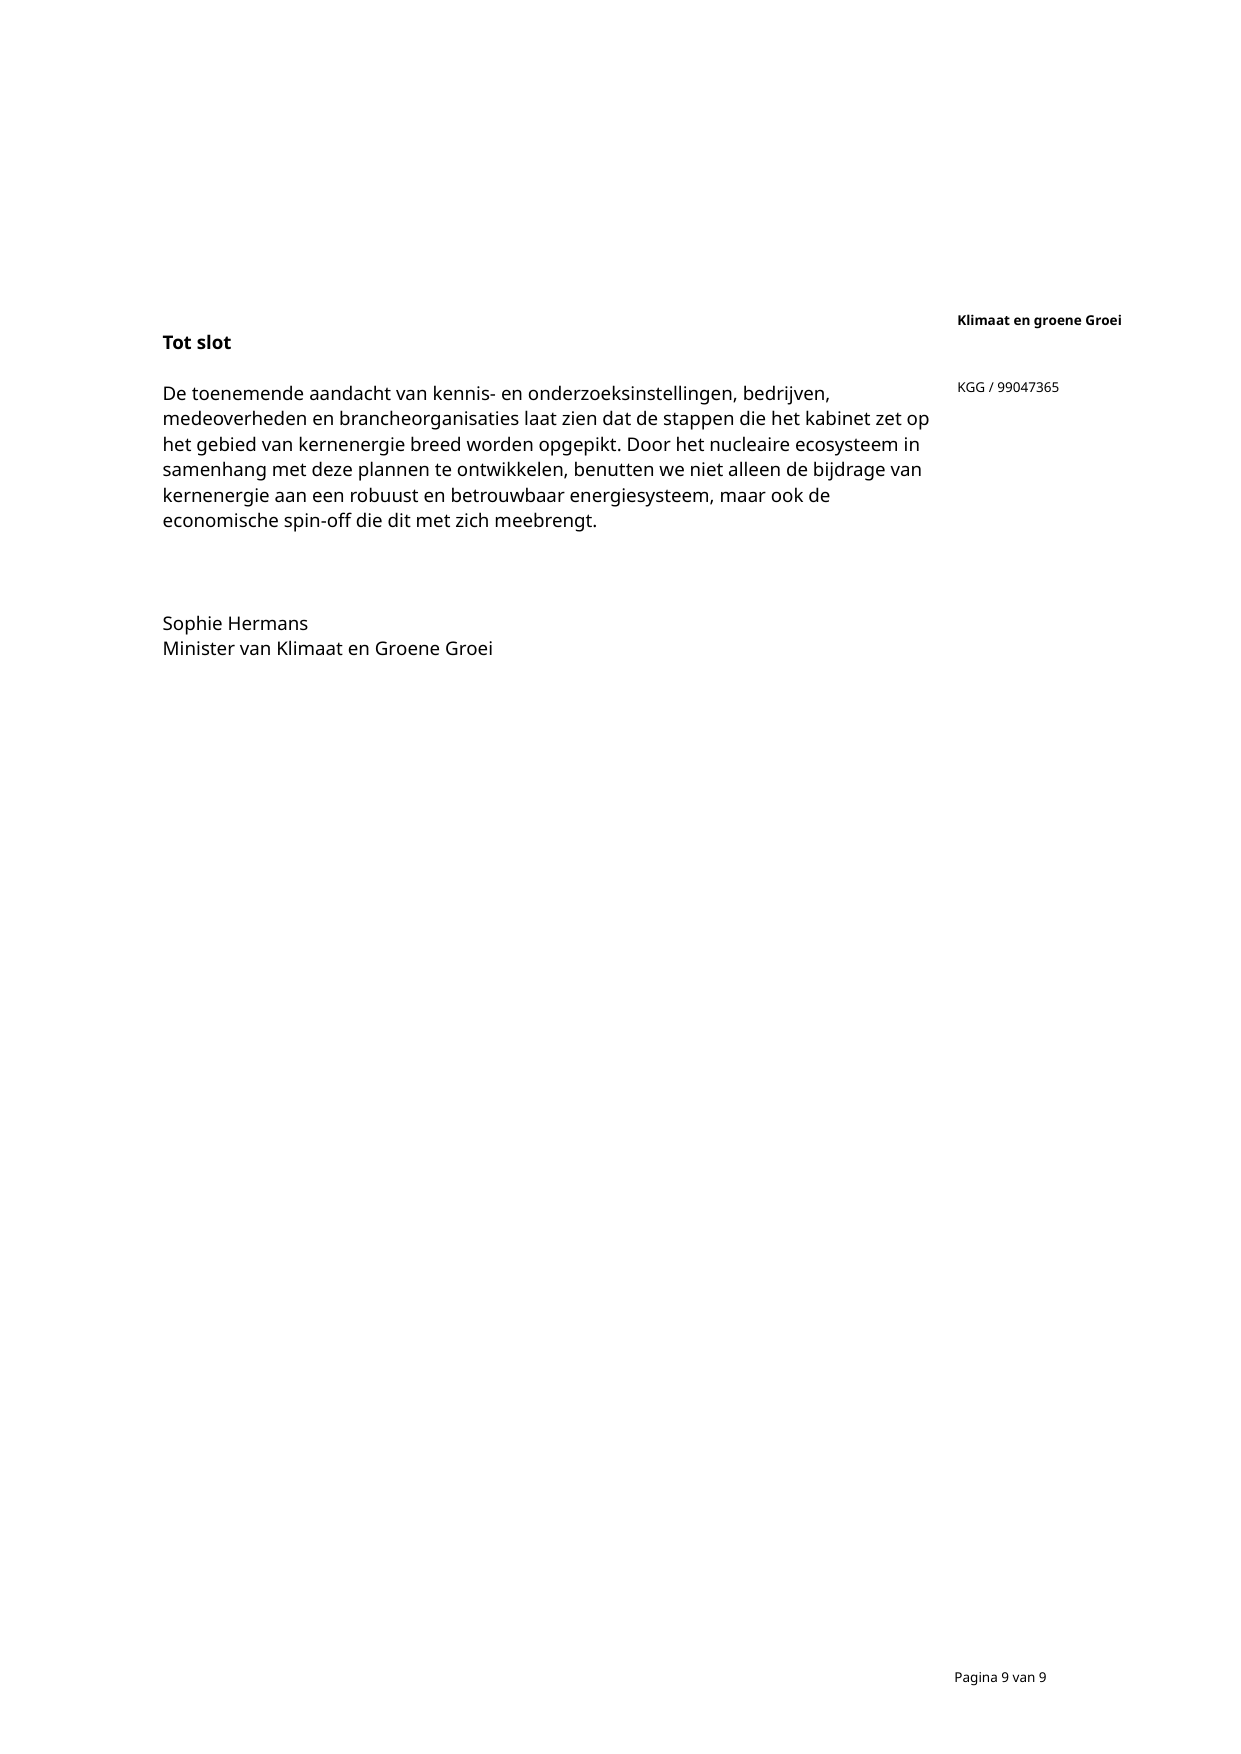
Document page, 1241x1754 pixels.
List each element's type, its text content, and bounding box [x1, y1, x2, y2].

text Minister van Klimaat en Groene Groei [162, 635, 947, 661]
text Sophie Hermans [162, 610, 947, 635]
text Tot slot [162, 329, 947, 355]
text De toenemende aandacht van kennis- en onderzoeksinstellingen, bedrijven, medeoverheden en brancheorganisaties laat zien dat de stappen die het kabinet zet op het gebied van kernenergie breed worden opgepikt. Door het nucleaire ecosysteem in samenhang met deze plannen te ontwikkelen, benutten we niet alleen de bijdrage van kernenergie aan een robuust en betrouwbaar energiesysteem, maar ook de economische spin-off die dit met zich meebrengt. [162, 380, 947, 533]
